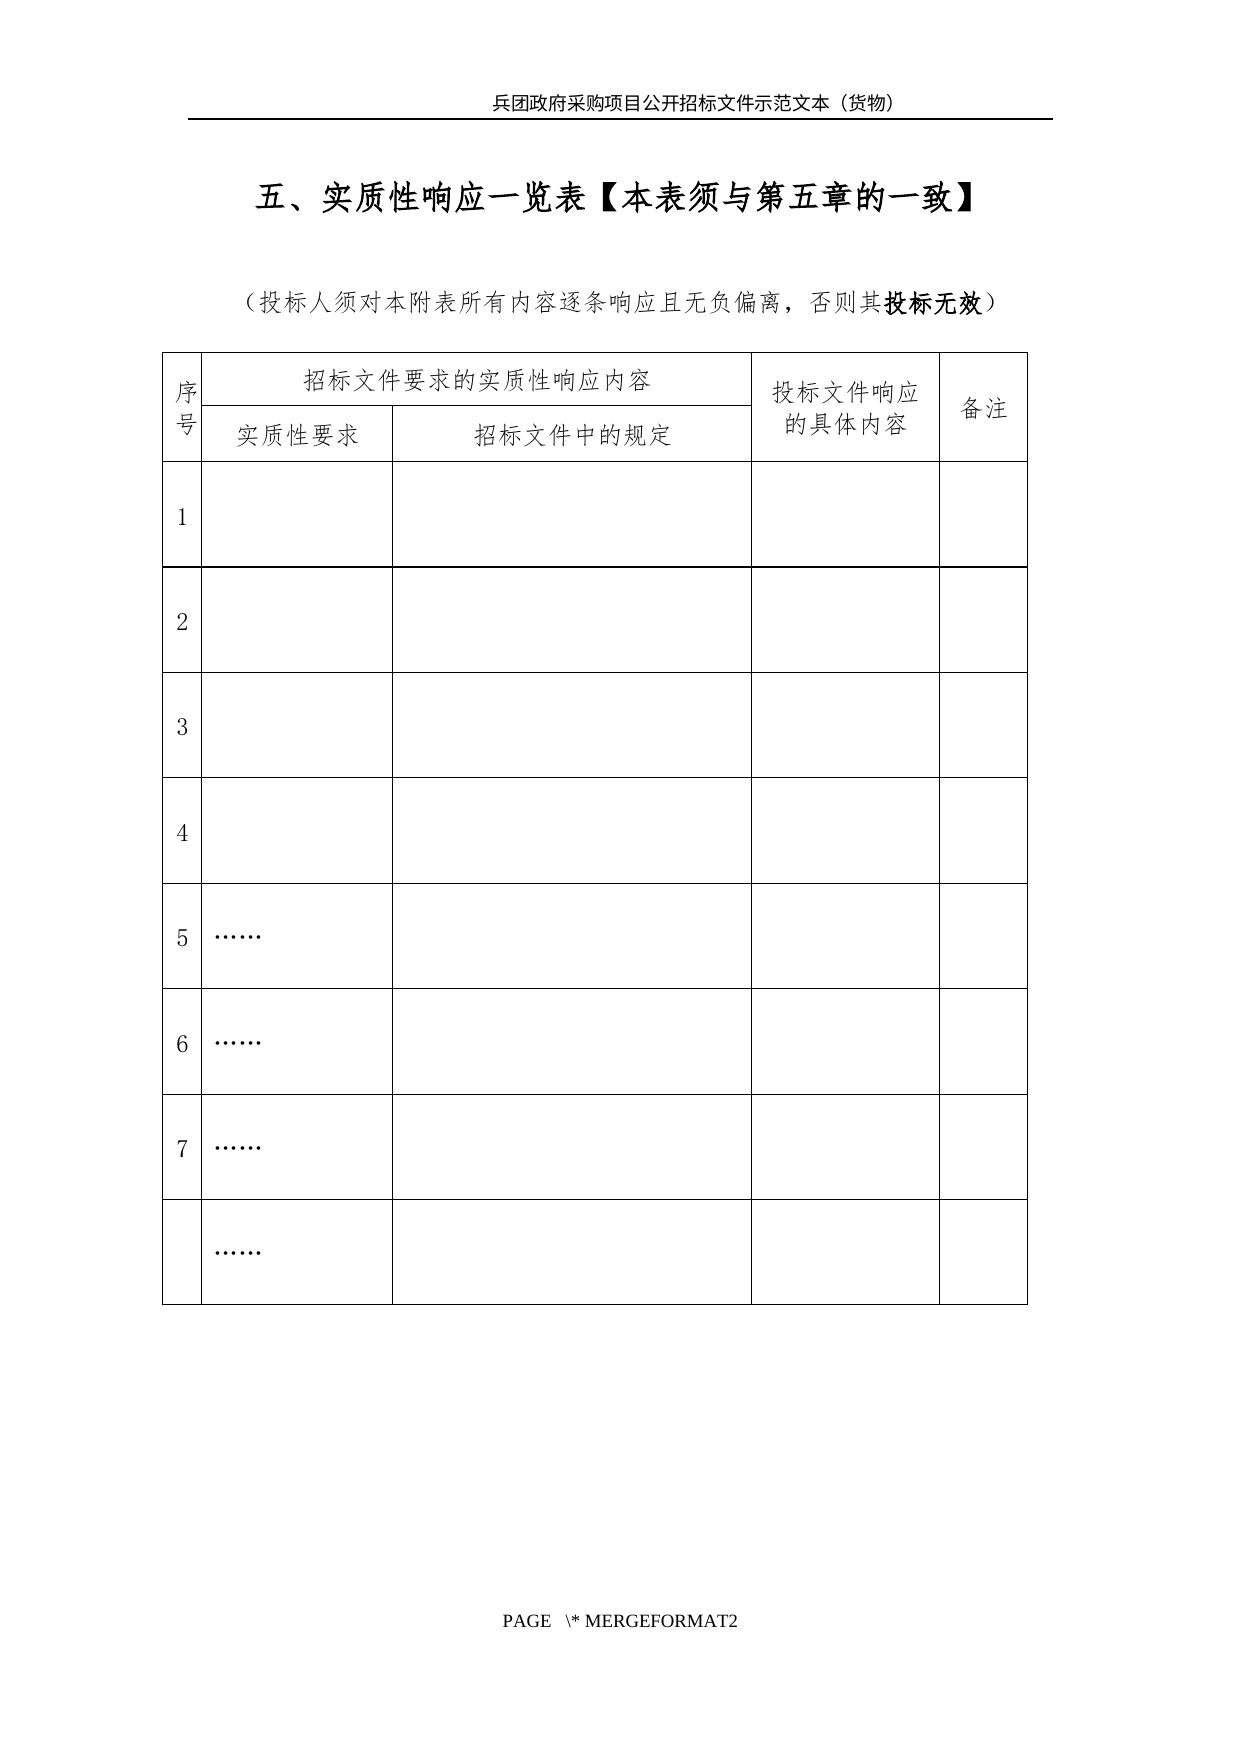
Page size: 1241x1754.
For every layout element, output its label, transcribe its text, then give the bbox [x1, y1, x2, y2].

table_cell [752, 1095, 939, 1199]
table_cell [940, 673, 1027, 777]
table_cell 实质性要求 [202, 406, 392, 461]
table_header 序号 [163, 353, 201, 461]
table_cell 6 [163, 989, 201, 1093]
table_cell [940, 989, 1027, 1093]
table_cell [752, 462, 939, 566]
table_cell [393, 568, 751, 672]
table_cell [940, 1200, 1027, 1304]
table_cell [163, 1200, 201, 1304]
table_cell 4 [163, 778, 201, 883]
table_cell 1 [163, 462, 201, 566]
table_cell 5 [163, 884, 201, 988]
table_cell 7 [163, 1095, 201, 1199]
table_cell …… [202, 1200, 392, 1304]
table_cell [202, 778, 392, 883]
table_cell [940, 462, 1027, 566]
table_cell [752, 989, 939, 1093]
table_cell 2 [163, 568, 201, 672]
table_cell 招标文件中的规定 [393, 406, 751, 461]
table_cell [393, 673, 751, 777]
table_cell [940, 568, 1027, 672]
table_header 招标文件要求的实质性响应内容 [202, 353, 751, 405]
table_header 投标文件响应的具体内容 [752, 353, 939, 461]
table_cell [393, 884, 751, 988]
table_cell [752, 1200, 939, 1304]
table_cell [393, 989, 751, 1093]
table_cell [752, 884, 939, 988]
table_cell [940, 884, 1027, 988]
table_cell [393, 1200, 751, 1304]
table_cell [940, 1095, 1027, 1199]
table_cell …… [202, 884, 392, 988]
table_cell …… [202, 989, 392, 1093]
table_cell [752, 778, 939, 883]
table_cell [393, 778, 751, 883]
table_cell [393, 462, 751, 566]
table_cell [202, 462, 392, 566]
table_cell [202, 568, 392, 672]
table_cell [393, 1095, 751, 1199]
text （投标人须对本附表所有内容逐条响应且无负偏离，否则其投标无效） [187, 282, 1053, 319]
table_header 备注 [940, 353, 1027, 461]
table_cell 3 [163, 673, 201, 777]
table_cell [752, 568, 939, 672]
subtitle 五、实质性响应一览表【本表须与第五章的一致】 [187, 162, 1053, 227]
table_cell …… [202, 1095, 392, 1199]
table_cell [940, 778, 1027, 883]
table_cell [202, 673, 392, 777]
table_cell [752, 673, 939, 777]
